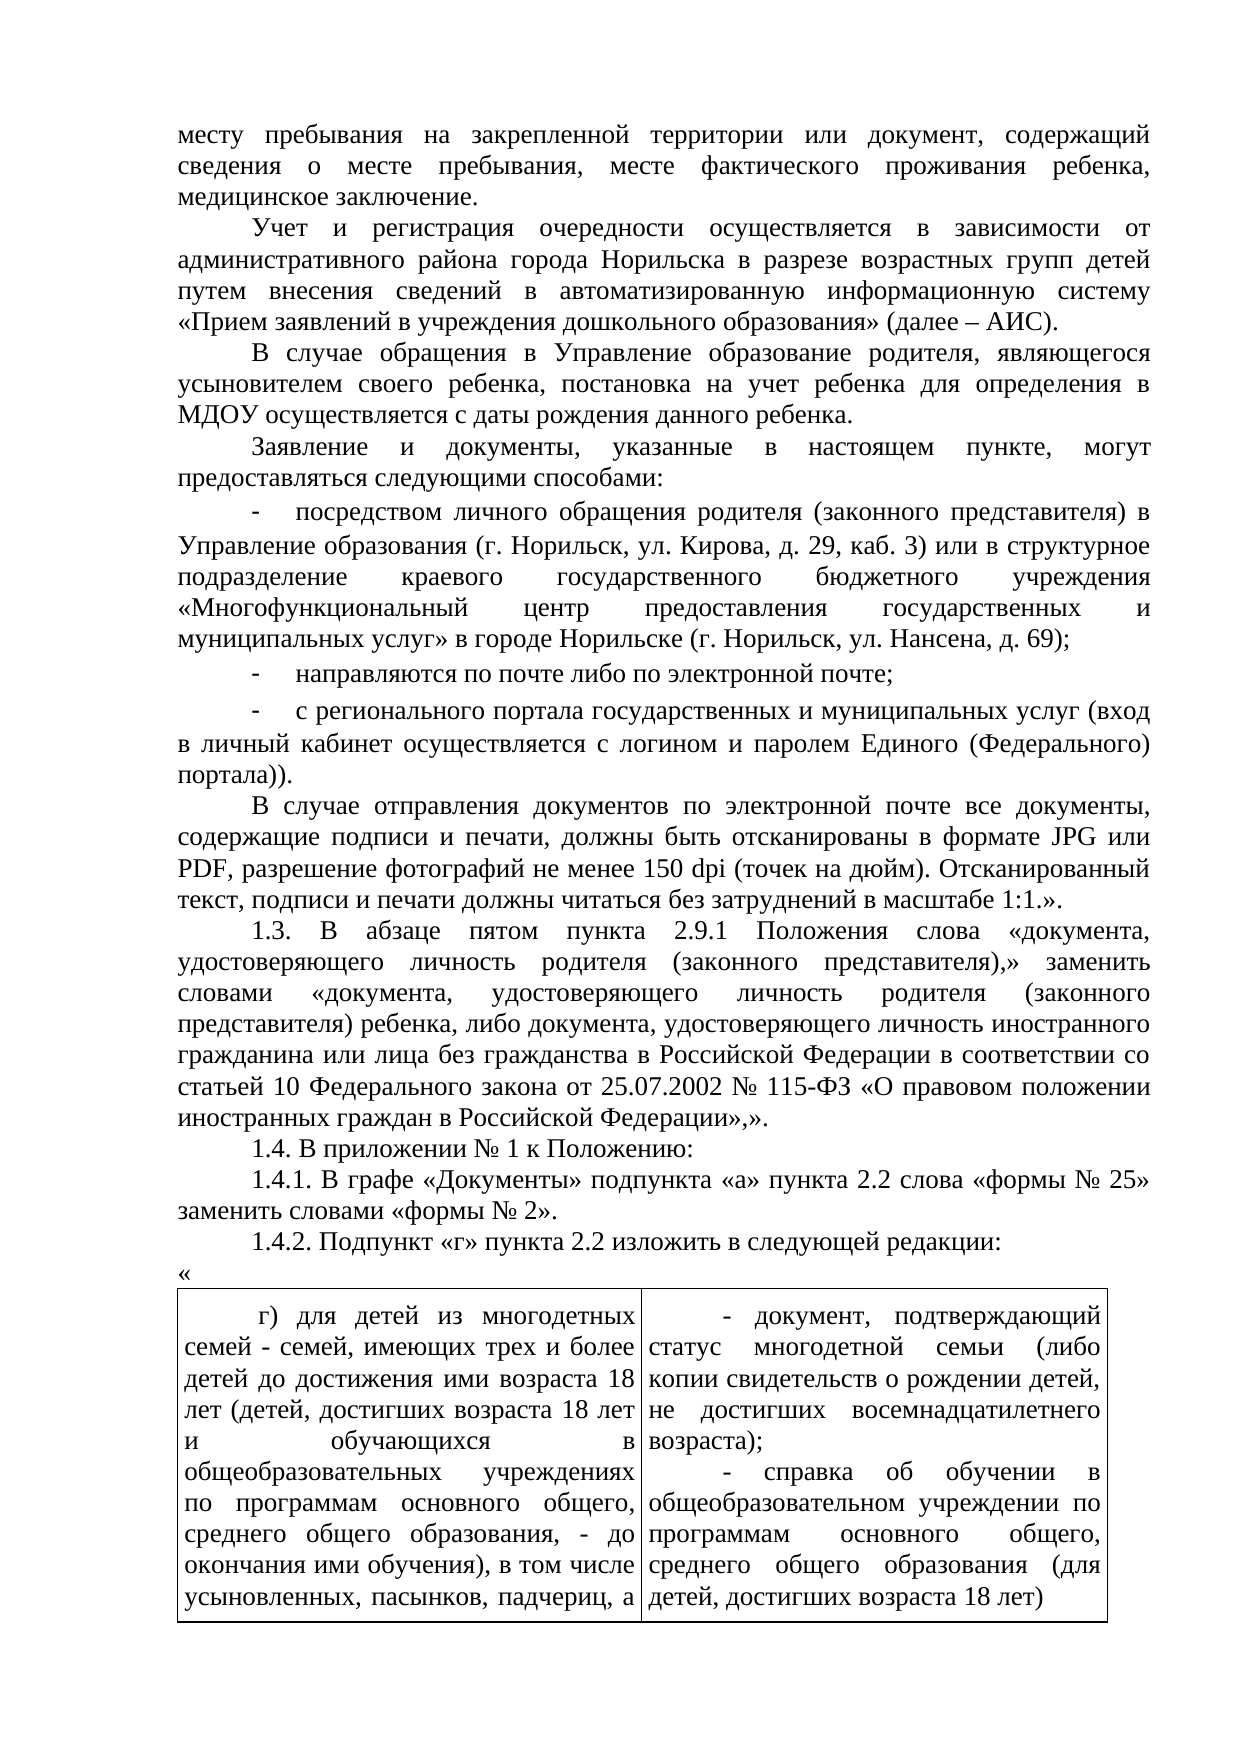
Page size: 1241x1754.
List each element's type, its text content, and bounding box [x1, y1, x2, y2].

list посредством личного обращения родителя (законного представителя) в Управление образования (г. Норильск, ул. Кирова, д. 29, каб. 3) или в структурное подразделение краевого государственного бюджетного учреждения «Многофункциональный центр предоставления государственных и муниципальных услуг» в городе Норильске (г. Норильск, ул. Нансена, д. 69); [177, 492, 1152, 653]
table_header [178, 1289, 641, 1621]
text Учет и регистрация очередности осуществляется в зависимости от административного района города Норильска в разрезе возрастных групп детей путем внесения сведений в автоматизированную информационную систему «Прием заявлений в учреждения дошкольного образования» (далее – АИС). [177, 212, 1152, 336]
text В случае обращения в Управление образование родителя, являющегося усыновителем своего ребенка, постановка на учет ребенка для определения в МДОУ осуществляется с даты рождения данного ребенка. [177, 336, 1152, 429]
text 1.3. В абзаце пятом пункта 2.9.1 Положения слова «документа, удостоверяющего личность родителя (законного представителя),» заменить словами «документа, удостоверяющего личность родителя (законного представителя) ребенка, либо документа, удостоверяющего личность иностранного гражданина или лица без гражданства в Российской Федерации в соответствии со статьей 10 Федерального закона от 25.07.2002 № 115-ФЗ «О правовом положении иностранных граждан в Российской Федерации»,». [177, 914, 1152, 1132]
list направляются по почте либо по электронной почте; [177, 653, 1152, 690]
title 1.4.1. В графе «Документы» подпункта «а» пункта 2.2 слова «формы № 25» заменить словами «формы № 2». [177, 1163, 1152, 1225]
title 1.4. В приложении № 1 к Положению: [177, 1132, 1152, 1163]
text Заявление и документы, указанные в настоящем пункте, могут предоставляться следующими способами: [177, 429, 1152, 492]
title 1.4.2. Подпункт «г» пункта 2.2 изложить в следующей редакции: [177, 1225, 1152, 1257]
text « [177, 1257, 1152, 1288]
text В случае отправления документов по электронной почте все документы, содержащие подписи и печати, должны быть отсканированы в формате JPG или PDF, разрешение фотографий не менее 150 dpi (точек на дюйм). Отсканированный текст, подписи и печати должны читаться без затруднений в масштабе 1:1.». [177, 789, 1152, 914]
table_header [642, 1289, 1107, 1621]
list с регионального портала государственных и муниципальных услуг (вход в личный кабинет осуществляется с логином и паролем Единого (Федерального) портала)). [177, 690, 1152, 789]
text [177, 118, 1152, 212]
